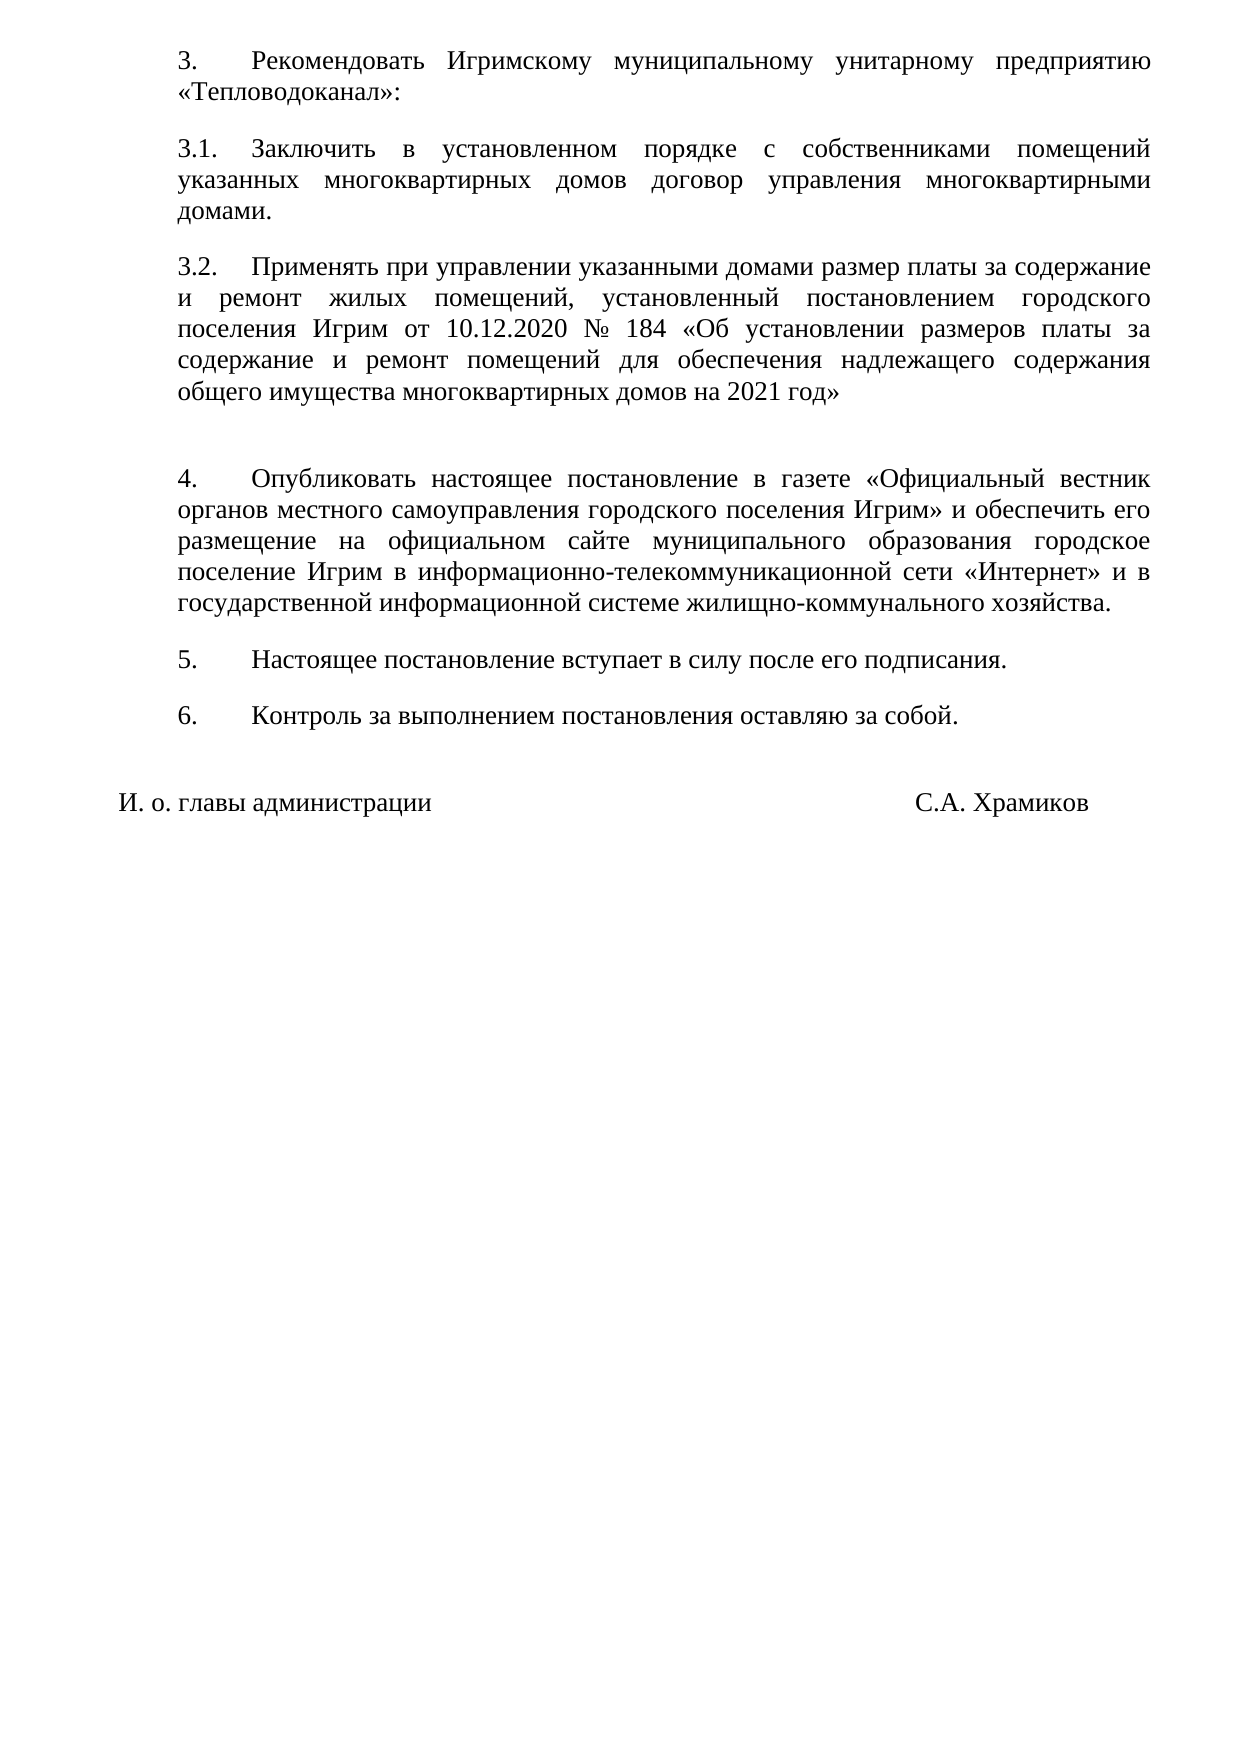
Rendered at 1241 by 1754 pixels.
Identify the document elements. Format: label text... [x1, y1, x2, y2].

text 5. Настоящее постановление вступает в силу после его подписания. [177, 643, 1152, 674]
text 6. Контроль за выполнением постановления оставляю за собой. [177, 699, 1152, 730]
text 3.1. Заключить в установленном порядке с собственниками помещений указанных многоквартирных домов договор управления многоквартирными домами. [177, 132, 1152, 225]
text 4. Опубликовать настоящее постановление в газете «Официальный вестник органов местного самоуправления городского поселения Игрим» и обеспечить его размещение на официальном сайте муниципального образования городское поселение Игрим в информационно-телекоммуникационной сети «Интернет» и в государственной информационной системе жилищно-коммунального хозяйства. [177, 462, 1152, 618]
text 3.2. Применять при управлении указанными домами размер платы за содержание и ремонт жилых помещений, установленный постановлением городского поселения Игрим от 10.12.2020 № 184 «Об установлении размеров платы за содержание и ремонт помещений для обеспечения надлежащего содержания общего имущества многоквартирных домов на 2021 год» [177, 250, 1152, 406]
text И. о. главы администрации С.А. Храмиков [118, 786, 1152, 817]
text 3. Рекомендовать Игримскому муниципальному унитарному предприятию «Тепловодоканал»: [177, 44, 1152, 107]
